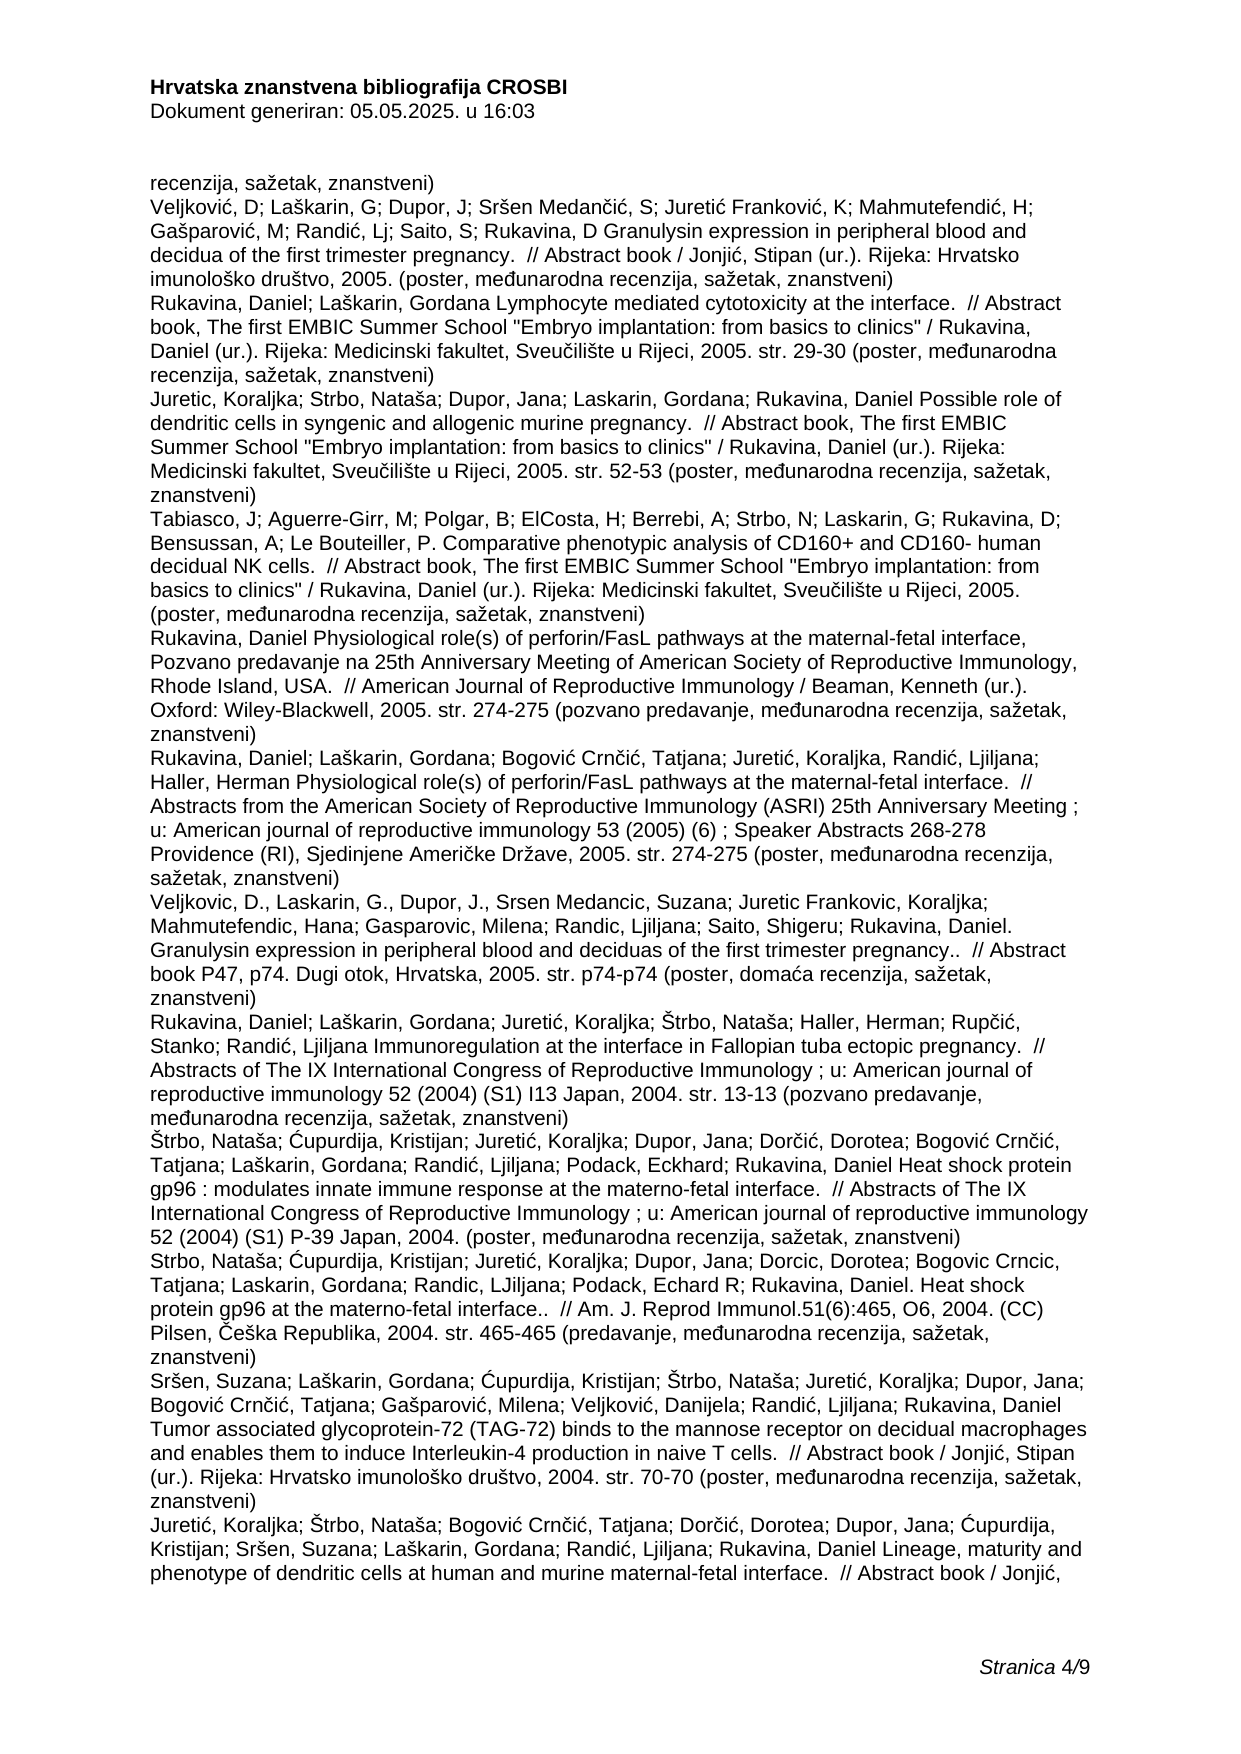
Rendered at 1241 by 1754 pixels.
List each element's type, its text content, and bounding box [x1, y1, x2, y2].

text Veljković, D; Laškarin, G; Dupor, J; Sršen Medančić, S; Juretić Franković, K; Mahmutefendić, H; Gašparović, M; Randić, Lj; Saito, S; Rukavina, D [150, 195, 1090, 291]
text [150, 171, 1090, 195]
text Rukavina, Daniel; Laškarin, Gordana [150, 291, 1090, 387]
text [150, 1513, 1090, 1584]
text Strbo, Nataša; Ćupurdija, Kristijan; Juretić, Koraljka; Dupor, Jana; Dorcic, Dorotea; Bogovic Crncic, Tatjana; Laskarin, Gordana; Randic, LJiljana; Podack, Echard R; Rukavina, Daniel. [150, 1249, 1090, 1369]
text Veljkovic, D., Laskarin, G., Dupor, J., Srsen Medancic, Suzana; Juretic Frankovic, Koraljka; Mahmutefendic, Hana; Gasparovic, Milena; Randic, Ljiljana; Saito, Shigeru; Rukavina, Daniel. [150, 890, 1090, 1009]
text Štrbo, Nataša; Ćupurdija, Kristijan; Juretić, Koraljka; Dupor, Jana; Dorčić, Dorotea; Bogović Crnčić, Tatjana; Laškarin, Gordana; Randić, Ljiljana; Podack, Eckhard; Rukavina, Daniel [150, 1129, 1090, 1249]
text Tabiasco, J; Aguerre-Girr, M; Polgar, B; ElCosta, H; Berrebi, A; Strbo, N; Laskarin, G; Rukavina, D; Bensussan, A; Le Bouteiller, P. [150, 506, 1090, 626]
text Rukavina, Daniel; Laškarin, Gordana; Bogović Crnčić, Tatjana; Juretić, Koraljka, Randić, Ljiljana; Haller, Herman [150, 746, 1090, 890]
text Rukavina, Daniel [150, 626, 1090, 746]
text Juretic, Koraljka; Strbo, Nataša; Dupor, Jana; Laskarin, Gordana; Rukavina, Daniel [150, 387, 1090, 506]
text Rukavina, Daniel; Laškarin, Gordana; Juretić, Koraljka; Štrbo, Nataša; Haller, Herman; Rupčić, Stanko; Randić, Ljiljana [150, 1009, 1090, 1129]
text Sršen, Suzana; Laškarin, Gordana; Ćupurdija, Kristijan; Štrbo, Nataša; Juretić, Koraljka; Dupor, Jana; Bogović Crnčić, Tatjana; Gašparović, Milena; Veljković, Danijela; Randić, Ljiljana; Rukavina, Daniel [150, 1369, 1090, 1513]
